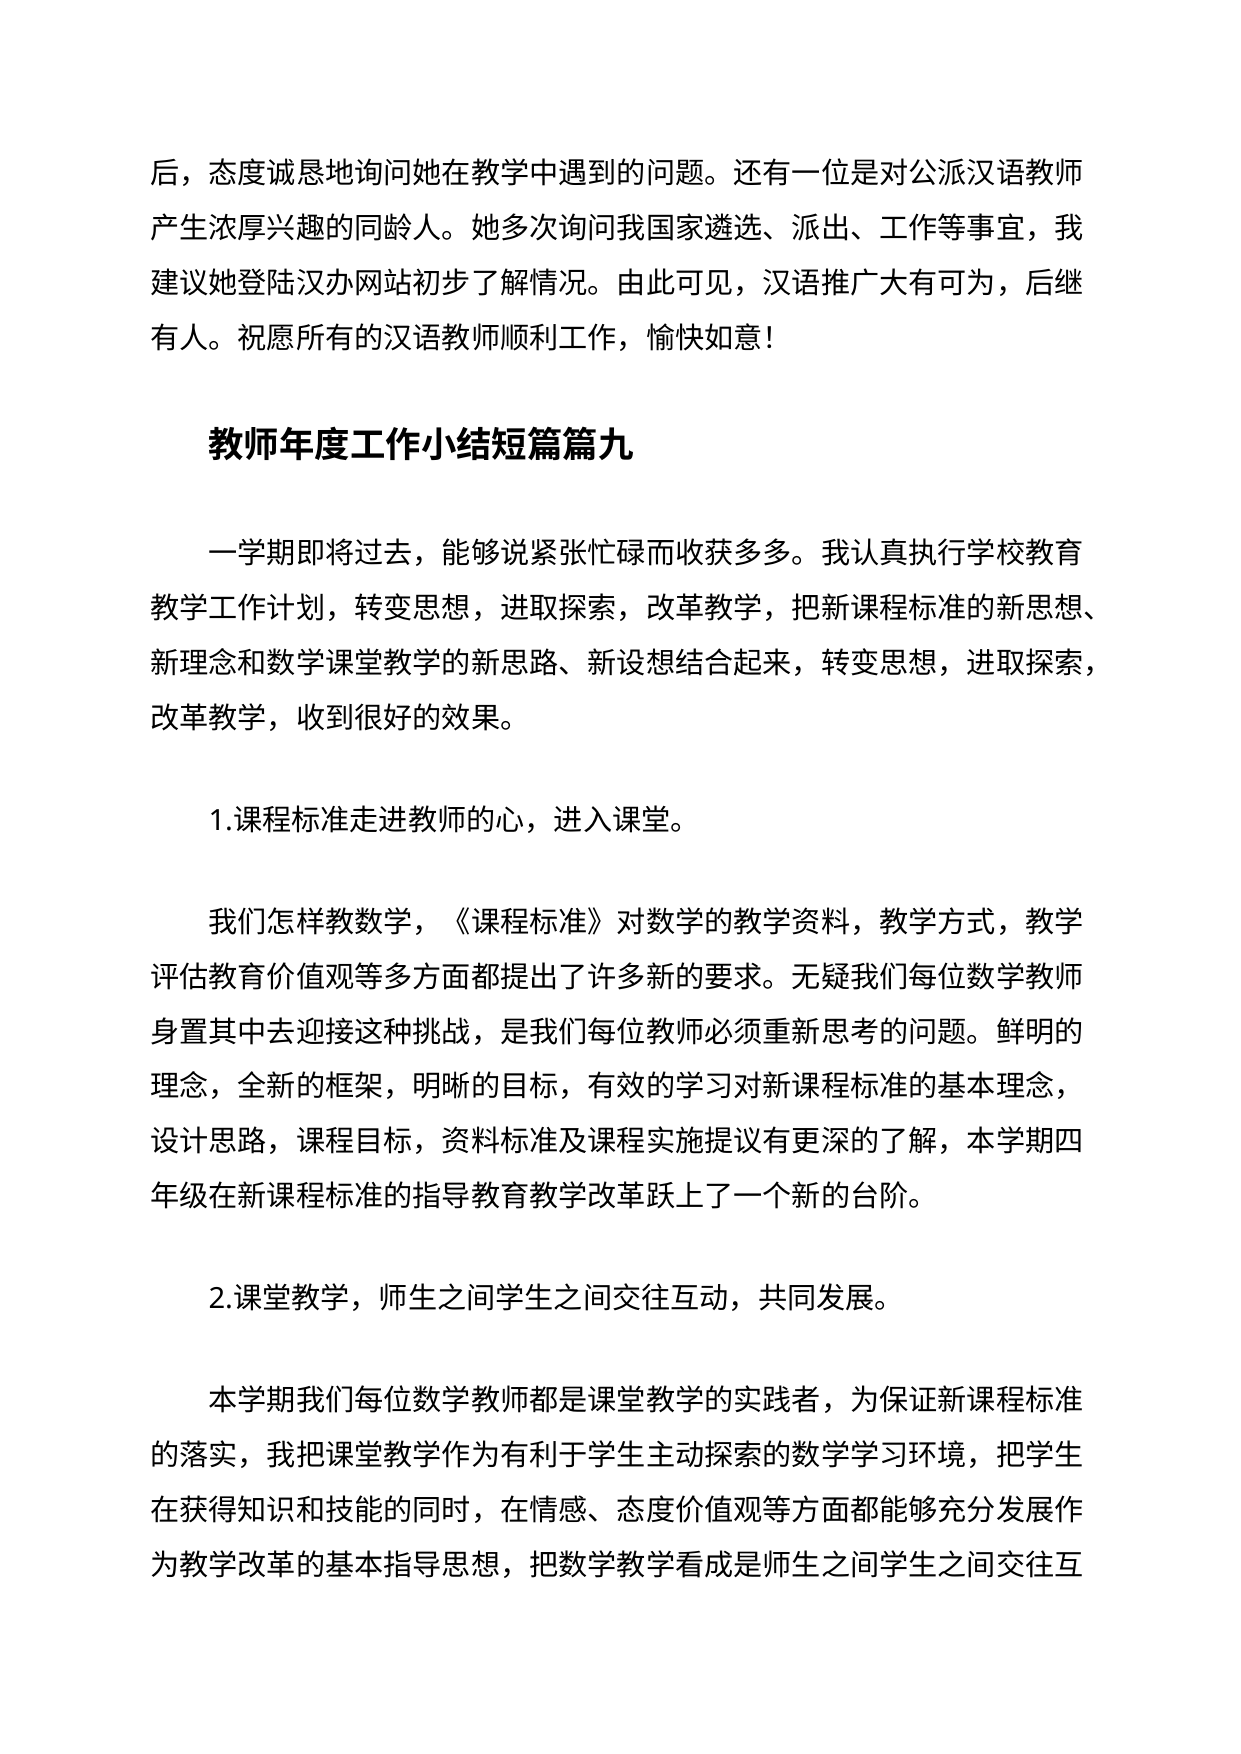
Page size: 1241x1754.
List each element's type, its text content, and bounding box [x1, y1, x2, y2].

text 我们怎样教数学，《课程标准》对数学的教学资料，教学方式，教学评估教育价值观等多方面都提出了许多新的要求。无疑我们每位数学教师身置其中去迎接这种挑战，是我们每位教师必须重新思考的问题。鲜明的理念，全新的框架，明晰的目标，有效的学习对新课程标准的基本理念，设计思路，课程目标，资料标准及课程实施提议有更深的了解，本学期四年级在新课程标准的指导教育教学改革跃上了一个新的台阶。 [150, 898, 1090, 1215]
text 1.课程标准走进教师的心，进入课堂。 [150, 796, 1090, 839]
text 教师年度工作小结短篇篇九 [150, 416, 1090, 468]
text 2.课堂教学，师生之间学生之间交往互动，共同发展。 [150, 1274, 1090, 1317]
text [150, 1377, 1090, 1583]
text 一学期即将过去，能够说紧张忙碌而收获多多。我认真执行学校教育教学工作计划，转变思想，进取探索，改革教学，把新课程标准的新思想、新理念和数学课堂教学的新思路、新设想结合起来，转变思想，进取探索，改革教学，收到很好的效果。 [150, 530, 1090, 737]
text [150, 150, 1090, 357]
